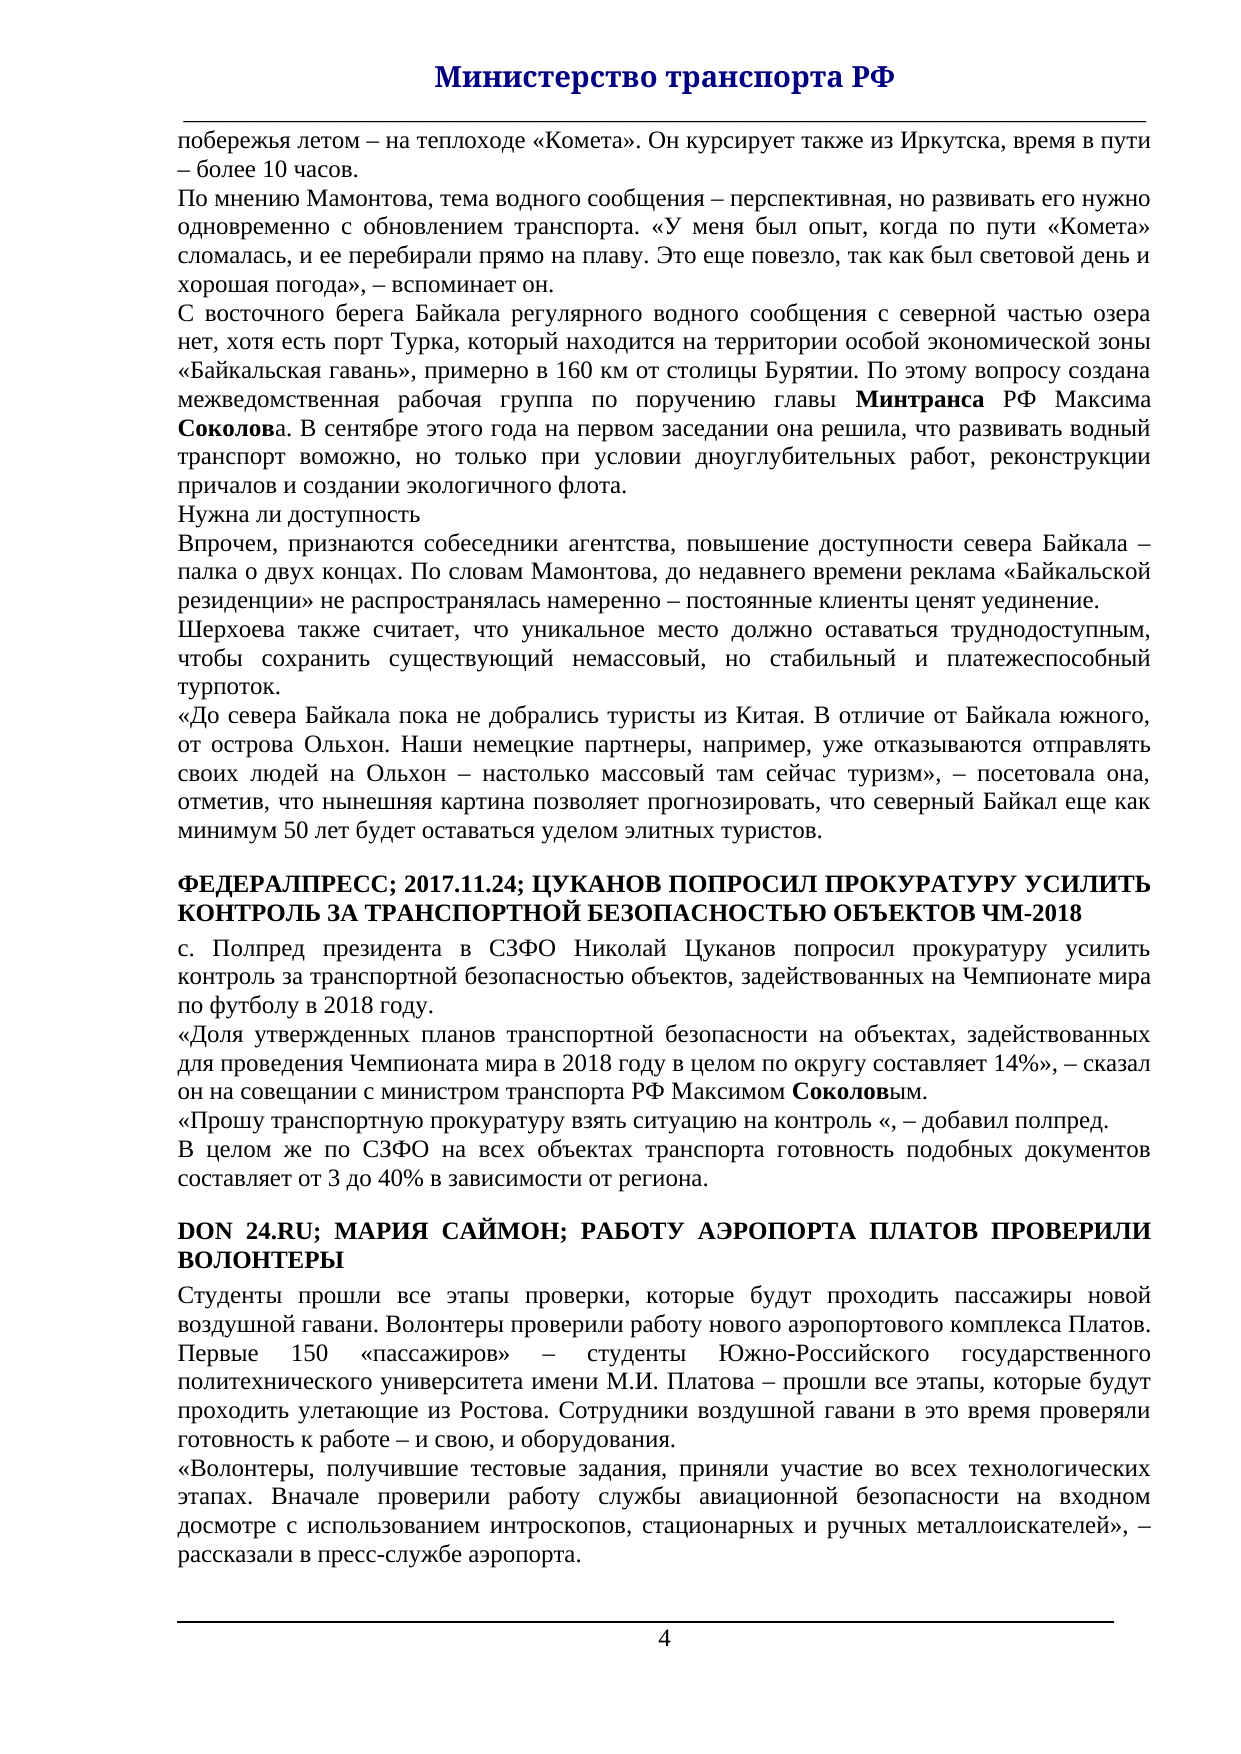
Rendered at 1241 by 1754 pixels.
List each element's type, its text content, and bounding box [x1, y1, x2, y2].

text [177, 125, 1152, 183]
text с. Полпред президента в СЗФО Николай Цуканов попросил прокуратуру усилить контроль за транспортной безопасностью объектов, задействованных на Чемпионате мира по футболу в 2018 году. [177, 933, 1152, 1019]
text Шерхоева также считает, что уникальное место должно оставаться труднодоступным, чтобы сохранить существующий немассовый, но стабильный и платежеспособный турпоток. [177, 614, 1152, 700]
text «Волонтеры, получившие тестовые задания, приняли участие во всех технологических этапах. Вначале проверили работу службы авиационной безопасности на входном досмотре с использованием интроскопов, стационарных и ручных металлоискателей», – рассказали в пресс-службе аэропорта. [177, 1453, 1152, 1568]
text В целом же по СЗФО на всех объектах транспорта готовность подобных документов составляет от 3 до 40% в зависимости от региона. [177, 1134, 1152, 1191]
subtitle DON 24.RU; МАРИЯ САЙМОН; РАБОТУ АЭРОПОРТА ПЛАТОВ ПРОВЕРИЛИ ВОЛОНТЕРЫ [177, 1216, 1152, 1274]
text «Прошу транспортную прокуратуру взять ситуацию на контроль «, – добавил полпред. [177, 1105, 1152, 1134]
text «До севера Байкала пока не добрались туристы из Китая. В отличие от Байкала южного, от острова Ольхон. Наши немецкие партнеры, например, уже отказываются отправлять своих людей на Ольхон – настолько массовый там сейчас туризм», – посетовала она, отметив, что нынешняя картина позволяет прогнозировать, что северный Байкал еще как минимум 50 лет будет оставаться уделом элитных туристов. [177, 700, 1152, 844]
text Впрочем, признаются собеседники агентства, повышение доступности севера Байкала – палка о двух концах. По словам Мамонтова, до недавнего времени реклама «Байкальской резиденции» не распространялась намеренно – постоянные клиенты ценят уединение. [177, 528, 1152, 614]
text Нужна ли доступность [177, 499, 1152, 528]
text С восточного берега Байкала регулярного водного сообщения с северной частью озера нет, хотя есть порт Турка, который находится на территории особой экономической зоны «Байкальская гавань», примерно в 160 км от столицы Бурятии. По этому вопросу создана межведомственная рабочая группа по поручению главы Минтранса РФ Максима Соколова. В сентябре этого года на первом заседании она решила, что развивать водный транспорт воможно, но только при условии дноуглубительных работ, реконструкции причалов и создании экологичного флота. [177, 298, 1152, 499]
text По мнению Мамонтова, тема водного сообщения – перспективная, но развивать его нужно одновременно с обновлением транспорта. «У меня был опыт, когда по пути «Комета» сломалась, и ее перебирали прямо на плаву. Это еще повезло, так как был световой день и хорошая погода», – вспоминает он. [177, 183, 1152, 298]
subtitle ФЕДЕРАЛПРЕСС; 2017.11.24; ЦУКАНОВ ПОПРОСИЛ ПРОКУРАТУРУ УСИЛИТЬ КОНТРОЛЬ ЗА ТРАНСПОРТНОЙ БЕЗОПАСНОСТЬЮ ОБЪЕКТОВ ЧМ-2018 [177, 869, 1152, 926]
text Студенты прошли все этапы проверки, которые будут проходить пассажиры новой воздушной гавани. Волонтеры проверили работу нового аэропортового комплекса Платов. Первые 150 «пассажиров» – студенты Южно-Российского государственного политехнического университета имени М.И. Платова – прошли все этапы, которые будут проходить улетающие из Ростова. Сотрудники воздушной гавани в это время проверяли готовность к работе – и свою, и оборудования. [177, 1280, 1152, 1453]
text «Доля утвержденных планов транспортной безопасности на объектах, задействованных для проведения Чемпионата мира в 2018 году в целом по округу составляет 14%», – сказал он на совещании с министром транспорта РФ Максимом Соколовым. [177, 1019, 1152, 1105]
